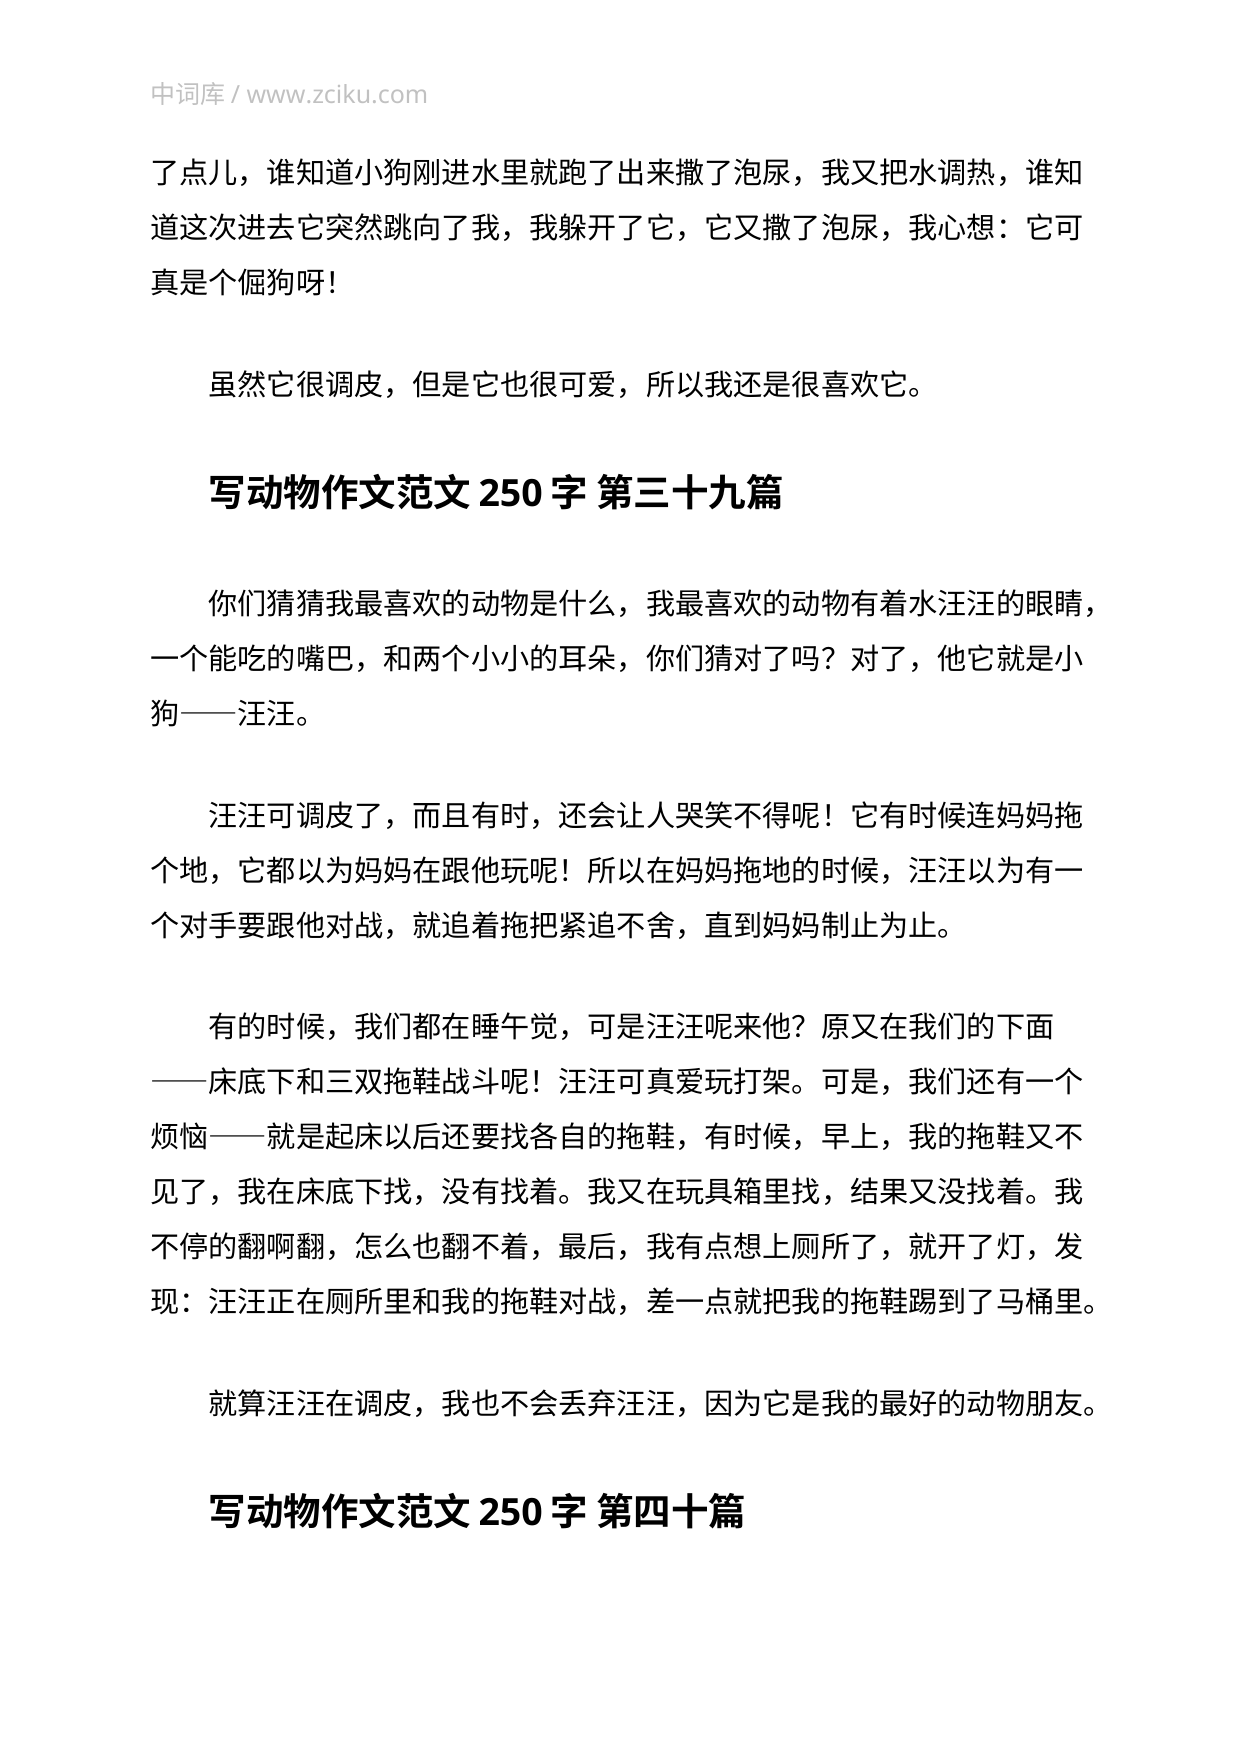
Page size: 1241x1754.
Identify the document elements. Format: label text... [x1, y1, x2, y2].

text 有的时候，我们都在睡午觉，可是汪汪呢来他？原又在我们的下面——床底下和三双拖鞋战斗呢！汪汪可真爱玩打架。可是，我们还有一个烦恼——就是起床以后还要找各自的拖鞋，有时候，早上，我的拖鞋又不见了，我在床底下找，没有找着。我又在玩具箱里找，结果又没找着。我不停的翻啊翻，怎么也翻不着，最后，我有点想上厕所了，就开了灯，发现：汪汪正在厕所里和我的拖鞋对战，差一点就把我的拖鞋踢到了马桶里。 [150, 1004, 1090, 1321]
text 汪汪可调皮了，而且有时，还会让人哭笑不得呢！它有时候连妈妈拖个地，它都以为妈妈在跟他玩呢！所以在妈妈拖地的时候，汪汪以为有一个对手要跟他对战，就追着拖把紧追不舍，直到妈妈制止为止。 [150, 792, 1090, 944]
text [150, 150, 1090, 302]
text 你们猜猜我最喜欢的动物是什么，我最喜欢的动物有着水汪汪的眼睛，一个能吃的嘴巴，和两个小小的耳朵，你们猜对了吗？对了，他它就是小狗——汪汪。 [150, 581, 1090, 733]
text 写动物作文范文250字 第四十篇 [150, 1482, 1090, 1537]
text 就算汪汪在调皮，我也不会丢弃汪汪，因为它是我的最好的动物朋友。 [150, 1380, 1090, 1423]
text 写动物作文范文250字 第三十九篇 [150, 463, 1090, 518]
text 虽然它很调皮，但是它也很可爱，所以我还是很喜欢它。 [150, 362, 1090, 404]
